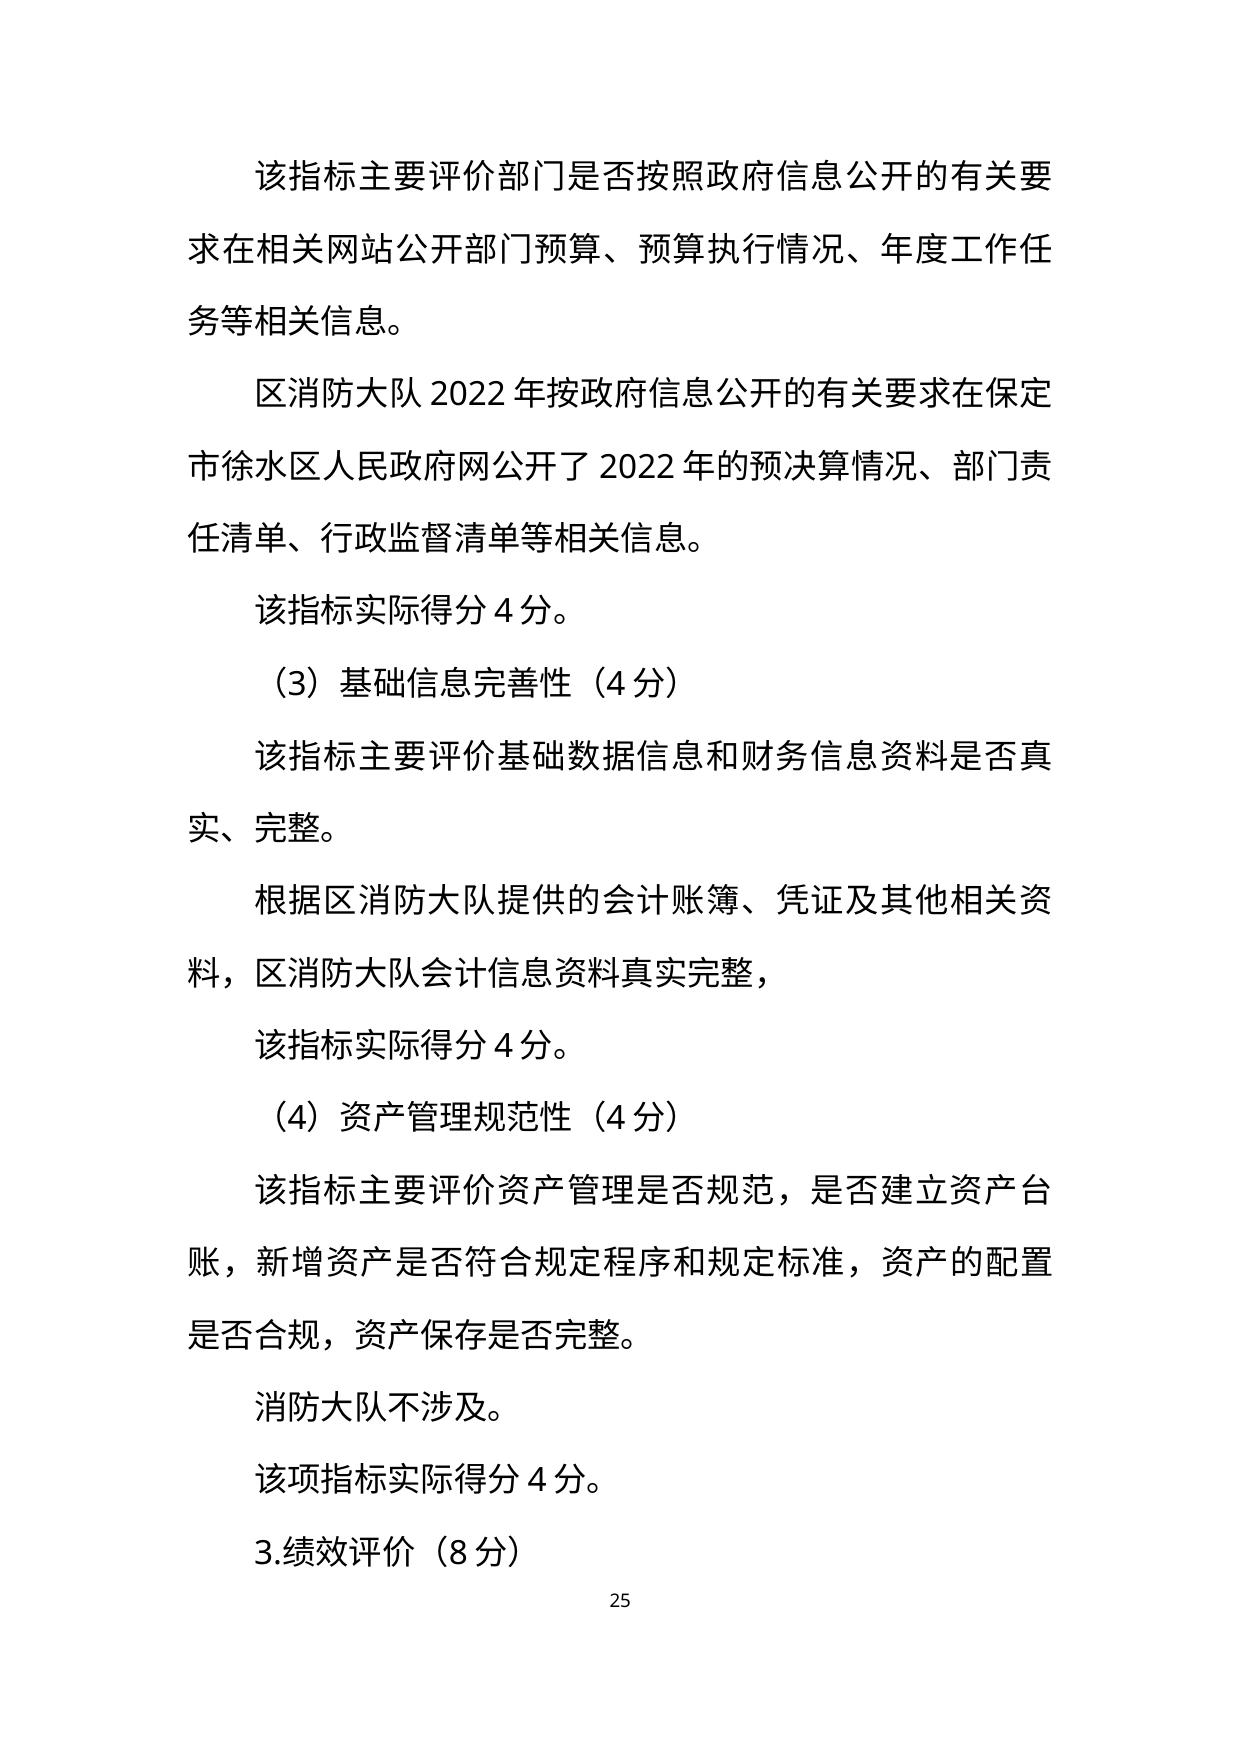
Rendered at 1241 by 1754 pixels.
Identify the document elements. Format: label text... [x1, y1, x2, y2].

text 3.绩效评价（8分） [187, 1526, 1053, 1574]
text （4）资产管理规范性（4分） [187, 1091, 1053, 1139]
text 根据区消防大队提供的会计账簿、凭证及其他相关资料，区消防大队会计信息资料真实完整， [187, 874, 1053, 994]
text 该指标实际得分4分。 [187, 1018, 1053, 1067]
text 该指标主要评价基础数据信息和财务信息资料是否真实、完整。 [187, 729, 1053, 850]
text 该指标主要评价部门是否按照政府信息公开的有关要求在相关网站公开部门预算、预算执行情况、年度工作任务等相关信息。 [187, 150, 1053, 343]
text （3）基础信息完善性（4分） [187, 657, 1053, 705]
text 该指标主要评价资产管理是否规范，是否建立资产台账，新增资产是否符合规定程序和规定标准，资产的配置是否合规，资产保存是否完整。 [187, 1164, 1053, 1357]
text 区消防大队2022年按政府信息公开的有关要求在保定市徐水区人民政府网公开了2022年的预决算情况、部门责任清单、行政监督清单等相关信息。 [187, 367, 1053, 560]
text 消防大队不涉及。 [187, 1381, 1053, 1429]
text 该指标实际得分4分。 [187, 584, 1053, 633]
text 该项指标实际得分4分。 [187, 1453, 1053, 1501]
